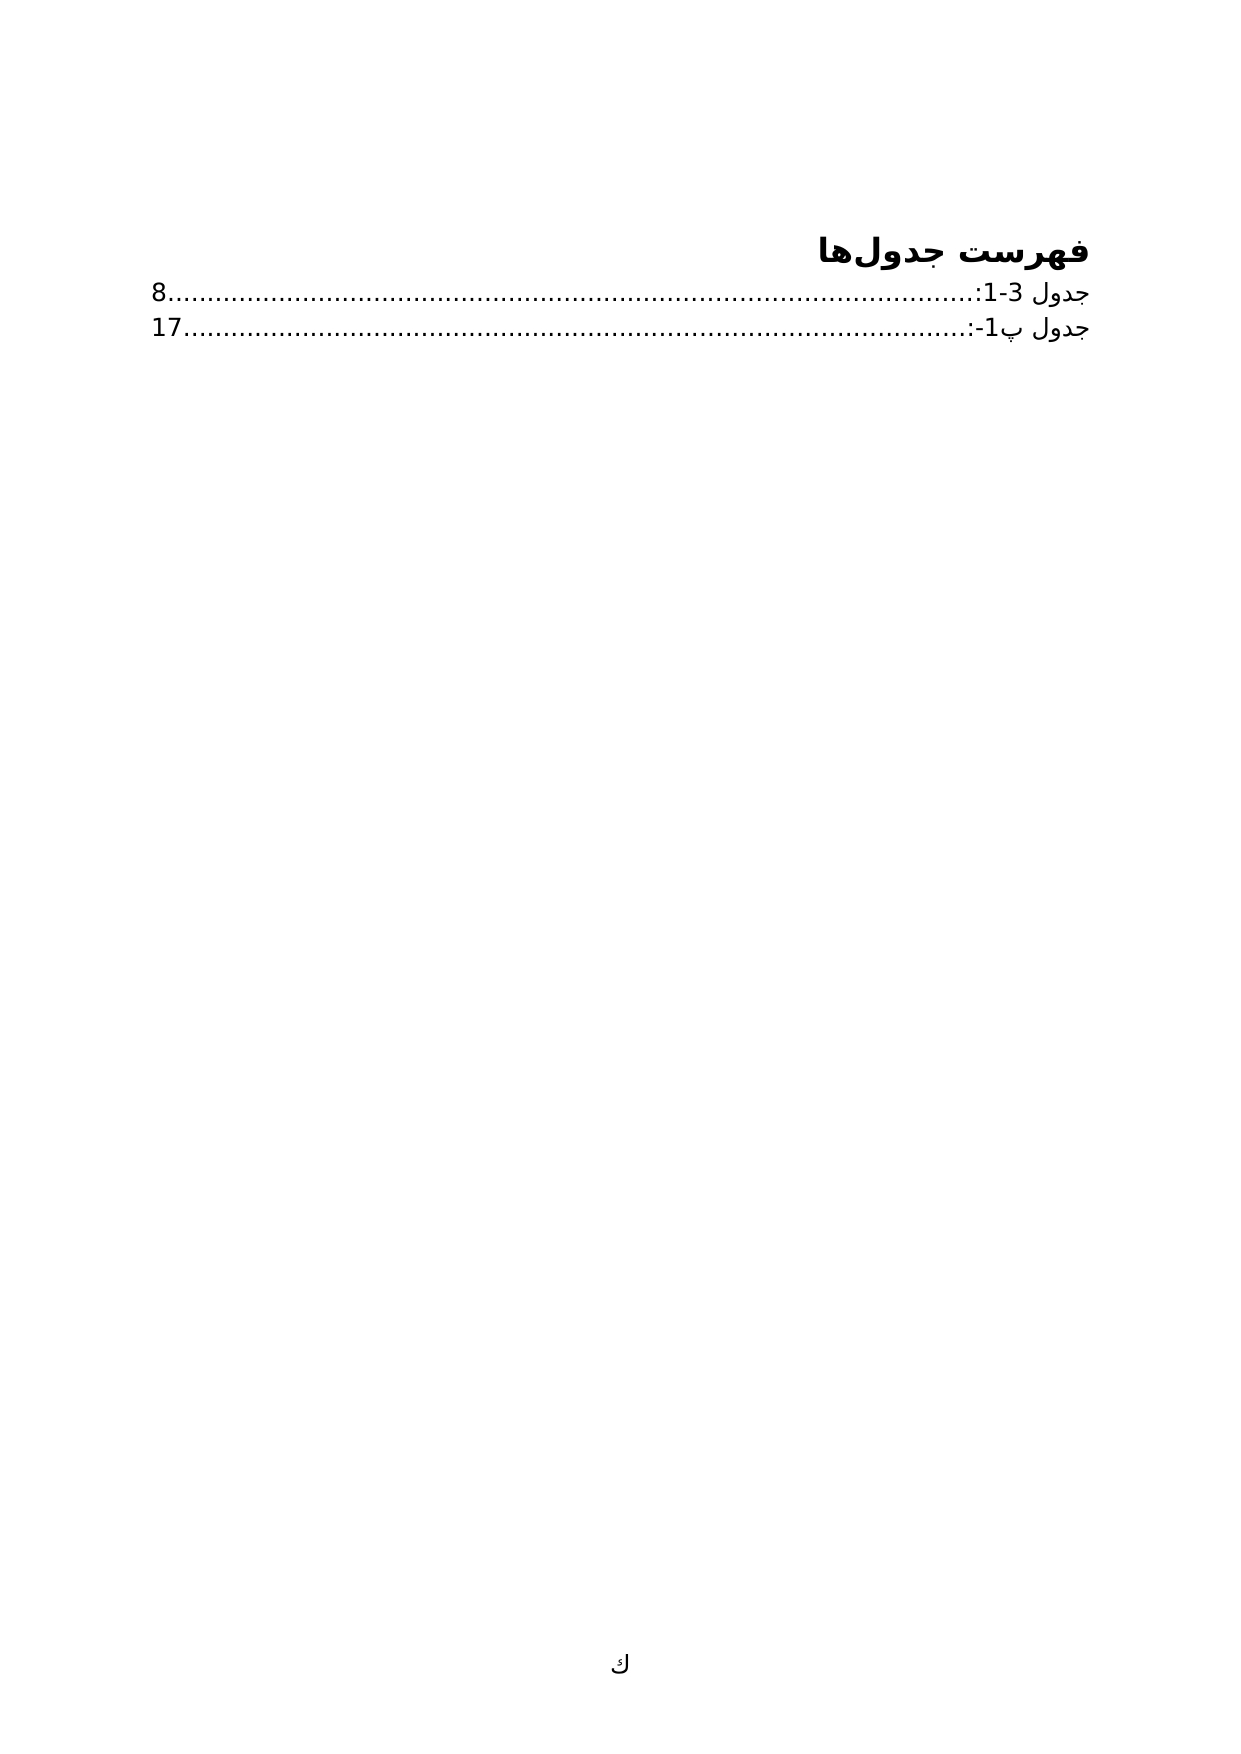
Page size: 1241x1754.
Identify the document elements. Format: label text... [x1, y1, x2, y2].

subtitle فهرست جدول‌ها [150, 232, 1090, 271]
text جدول ‏3‏-1: 8 [150, 278, 1090, 307]
text جدول پ‏1‏-: 17 [150, 313, 1090, 342]
